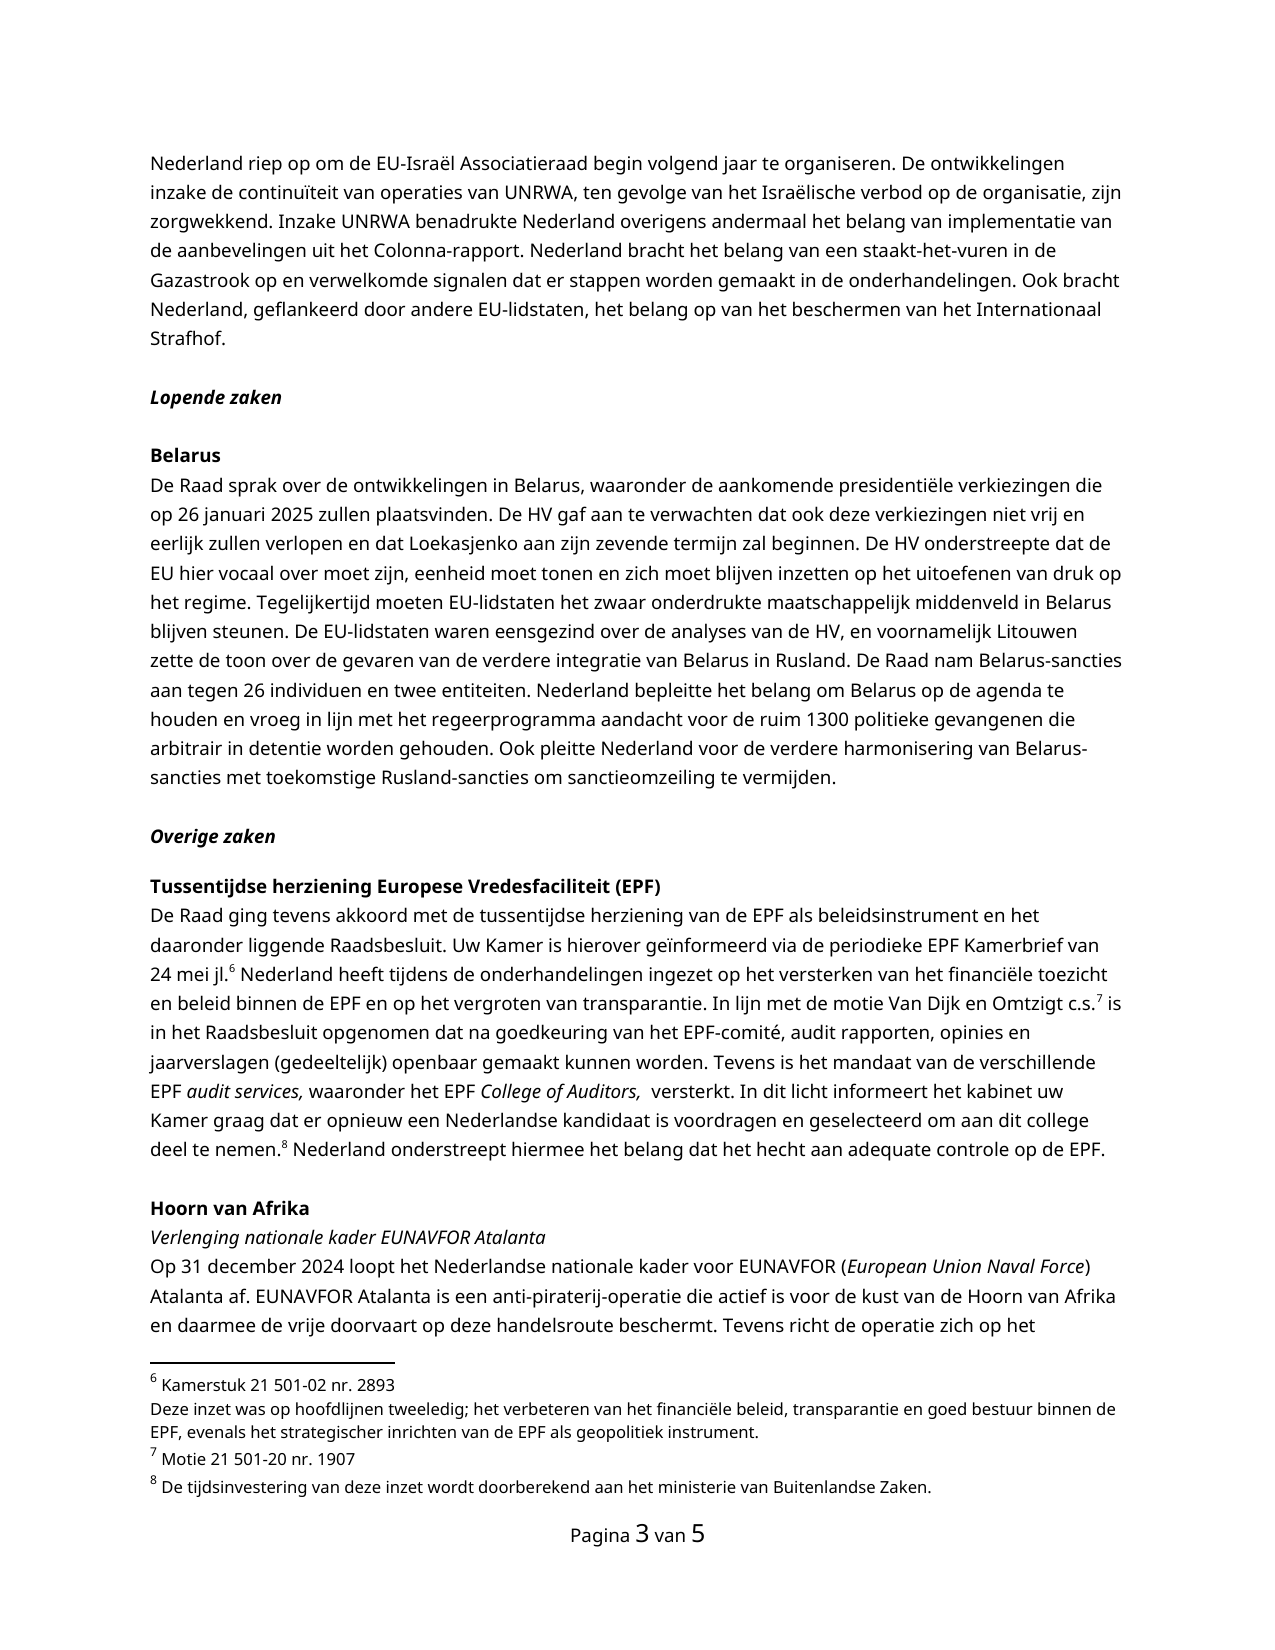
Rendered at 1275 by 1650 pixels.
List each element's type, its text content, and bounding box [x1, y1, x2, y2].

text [150, 1254, 1125, 1338]
text De Raad sprak over de ontwikkelingen in Belarus, waaronder de aankomende presidentiële verkiezingen die op 26 januari 2025 zullen plaatsvinden. De HV gaf aan te verwachten dat ook deze verkiezingen niet vrij en eerlijk zullen verlopen en dat Loekasjenko aan zijn zevende termijn zal beginnen. De HV onderstreepte dat de EU hier vocaal over moet zijn, eenheid moet tonen en zich moet blijven inzetten op het uitoefenen van druk op het regime. Tegelijkertijd moeten EU-lidstaten het zwaar onderdrukte maatschappelijk middenveld in Belarus blijven steunen. De EU-lidstaten waren eensgezind over de analyses van de HV, en voornamelijk Litouwen zette de toon over de gevaren van de verdere integratie van Belarus in Rusland. De Raad nam Belarus-sancties aan tegen 26 individuen en twee entiteiten. Nederland bepleitte het belang om Belarus op de agenda te houden en vroeg in lijn met het regeerprogramma aandacht voor de ruim 1300 politieke gevangenen die arbitrair in detentie worden gehouden. Ook pleitte Nederland voor de verdere harmonisering van Belarus-sancties met toekomstige Rusland-sancties om sanctieomzeiling te vermijden. [150, 472, 1125, 790]
text Belarus [150, 443, 1125, 468]
text Nederland riep op om de EU-Israël Associatieraad begin volgend jaar te organiseren. De ontwikkelingen inzake de continuïteit van operaties van UNRWA, ten gevolge van het Israëlische verbod op de organisatie, zijn zorgwekkend. Inzake UNRWA benadrukte Nederland overigens andermaal het belang van implementatie van de aanbevelingen uit het Colonna-rapport. Nederland bracht het belang van een staakt-het-vuren in de Gazastrook op en verwelkomde signalen dat er stappen worden gemaakt in de onderhandelingen. Ook bracht Nederland, geflankeerd door andere EU-lidstaten, het belang op van het beschermen van het Internationaal Strafhof. [150, 150, 1125, 351]
text Verlenging nationale kader EUNAVFOR Atalanta [150, 1224, 1125, 1250]
text Lopende zaken [150, 384, 1125, 410]
text Hoorn van Afrika [150, 1195, 1125, 1221]
text Tussentijdse herziening Europese Vredesfaciliteit (EPF) [150, 873, 1125, 899]
text Overige zaken [150, 823, 1125, 849]
text De Raad ging tevens akkoord met de tussentijdse herziening van de EPF als beleidsinstrument en het daaronder liggende Raadsbesluit. Uw Kamer is hierover geïnformeerd via de periodieke EPF Kamerbrief van 24 mei jl. Nederland heeft tijdens de onderhandelingen ingezet op het versterken van het financiële toezicht en beleid binnen de EPF en op het vergroten van transparantie. In lijn met de motie Van Dijk en Omtzigt c.s. is in het Raadsbesluit opgenomen dat na goedkeuring van het EPF-comité, audit rapporten, opinies en jaarverslagen (gedeeltelijk) openbaar gemaakt kunnen worden. Tevens is het mandaat van de verschillende EPF audit services, waaronder het EPF College of Auditors, versterkt. In dit licht informeert het kabinet uw Kamer graag dat er opnieuw een Nederlandse kandidaat is voordragen en geselecteerd om aan dit college deel te nemen. Nederland onderstreept hiermee het belang dat het hecht aan adequate controle op de EPF. [150, 903, 1125, 1162]
